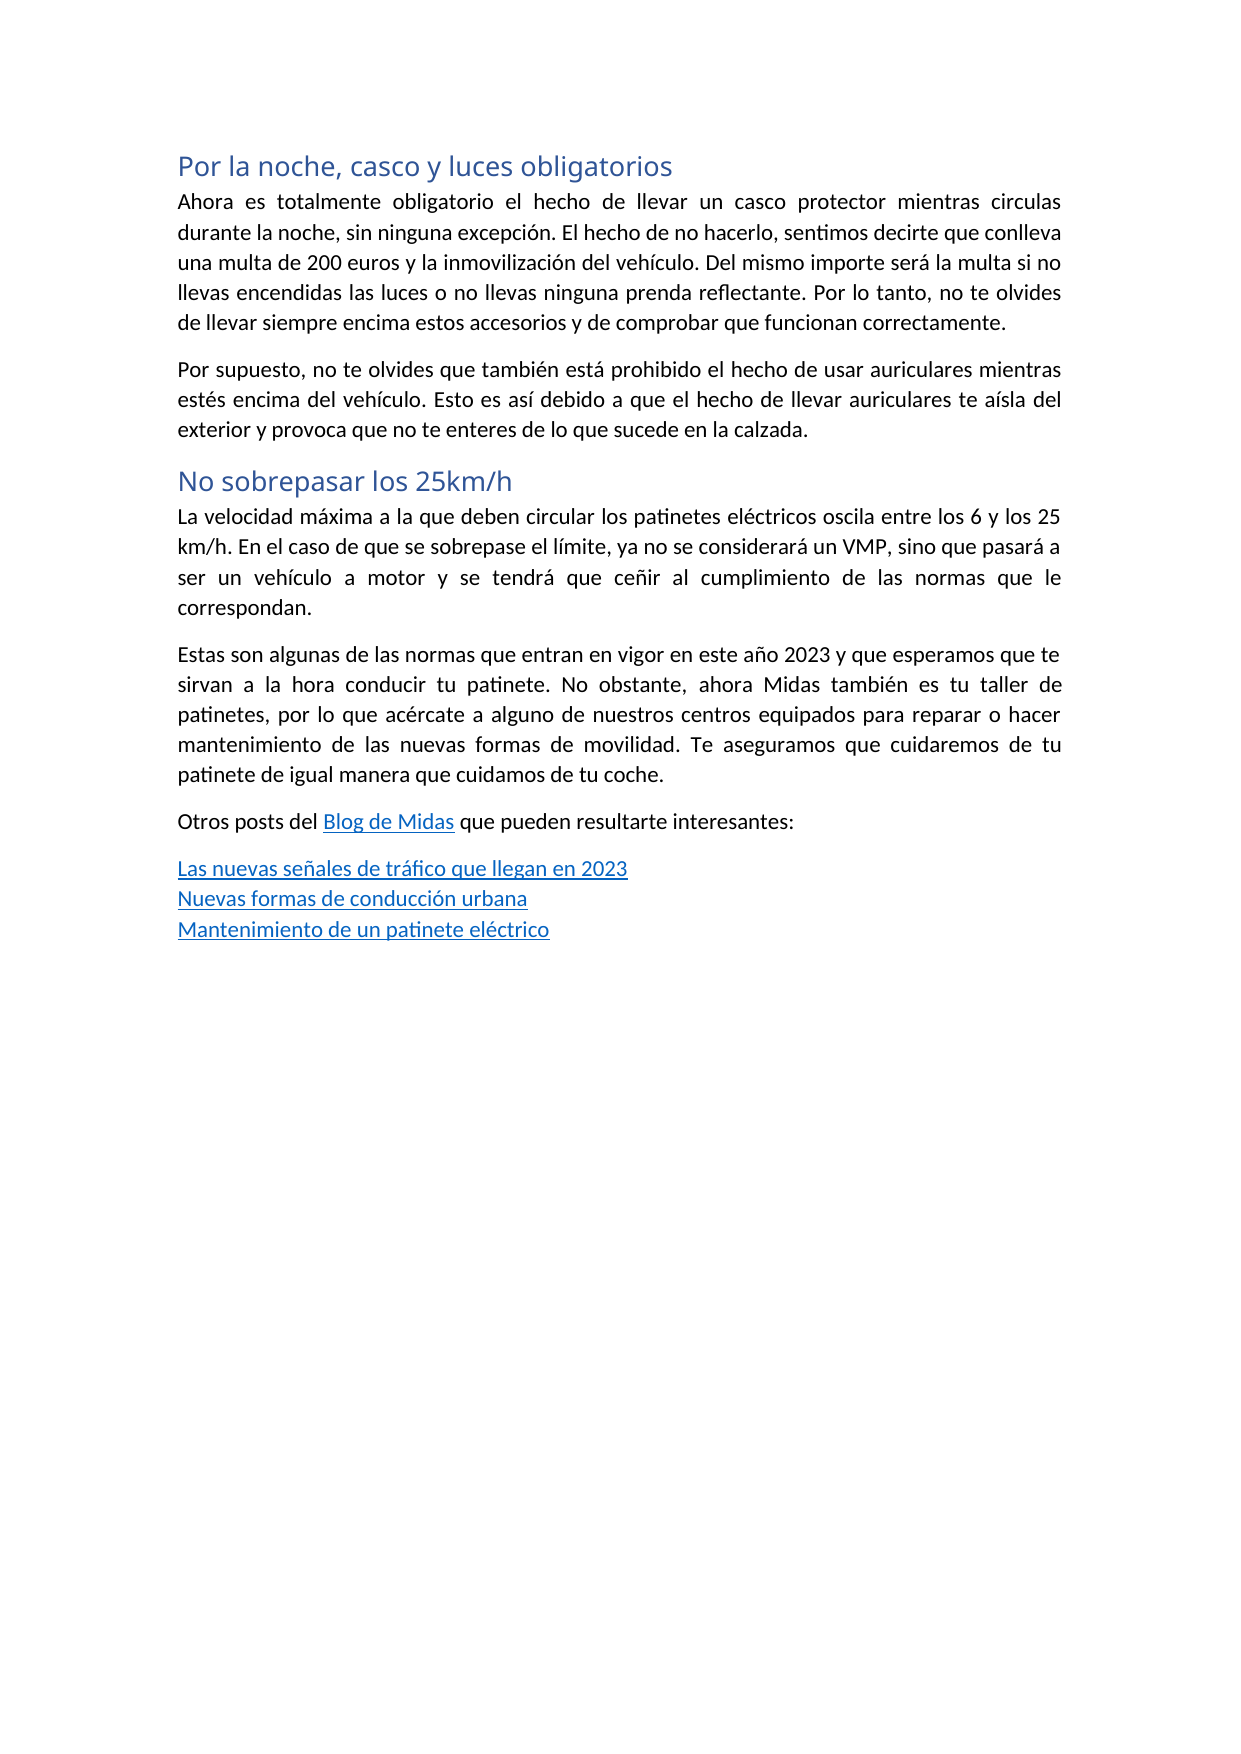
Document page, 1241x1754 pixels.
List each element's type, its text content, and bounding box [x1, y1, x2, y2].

subtitle Por la noche, casco y luces obligatorios [177, 148, 1063, 184]
text La velocidad máxima a la que deben circular los patinetes eléctricos oscila entre los 6 y los 25 km/h. En el caso de que se sobrepase el límite, ya no se considerará un VMP, sino que pasará a ser un vehículo a motor y se tendrá que ceñir al cumplimiento de las normas que le correspondan. [177, 502, 1063, 621]
text Las nuevas señales de tráfico que llegan en 2023 [177, 854, 1063, 882]
text Ahora es totalmente obligatorio el hecho de llevar un casco protector mientras circulas durante la noche, sin ninguna excepción. El hecho de no hacerlo, sentimos decirte que conlleva una multa de 200 euros y la inmovilización del vehículo. Del mismo importe será la multa si no llevas encendidas las luces o no llevas ninguna prenda reflectante. Por lo tanto, no te olvides de llevar siempre encima estos accesorios y de comprobar que funcionan correctamente. [177, 187, 1063, 336]
text Estas son algunas de las normas que entran en vigor en este año 2023 y que esperamos que te sirvan a la hora conducir tu patinete. No obstante, ahora Midas también es tu taller de patinetes, por lo que acércate a alguno de nuestros centros equipados para reparar o hacer mantenimiento de las nuevas formas de movilidad. Te aseguramos que cuidaremos de tu patinete de igual manera que cuidamos de tu coche. [177, 640, 1063, 788]
text Mantenimiento de un patinete eléctrico [177, 915, 1063, 943]
text Por supuesto, no te olvides que también está prohibido el hecho de usar auriculares mientras estés encima del vehículo. Esto es así debido a que el hecho de llevar auriculares te aísla del exterior y provoca que no te enteres de lo que sucede en la calzada. [177, 355, 1063, 443]
text Otros posts del Blog de Midas que pueden resultarte interesantes: [177, 807, 1063, 835]
subtitle No sobrepasar los 25km/h [177, 462, 1063, 499]
text Nuevas formas de conducción urbana [177, 884, 1063, 912]
